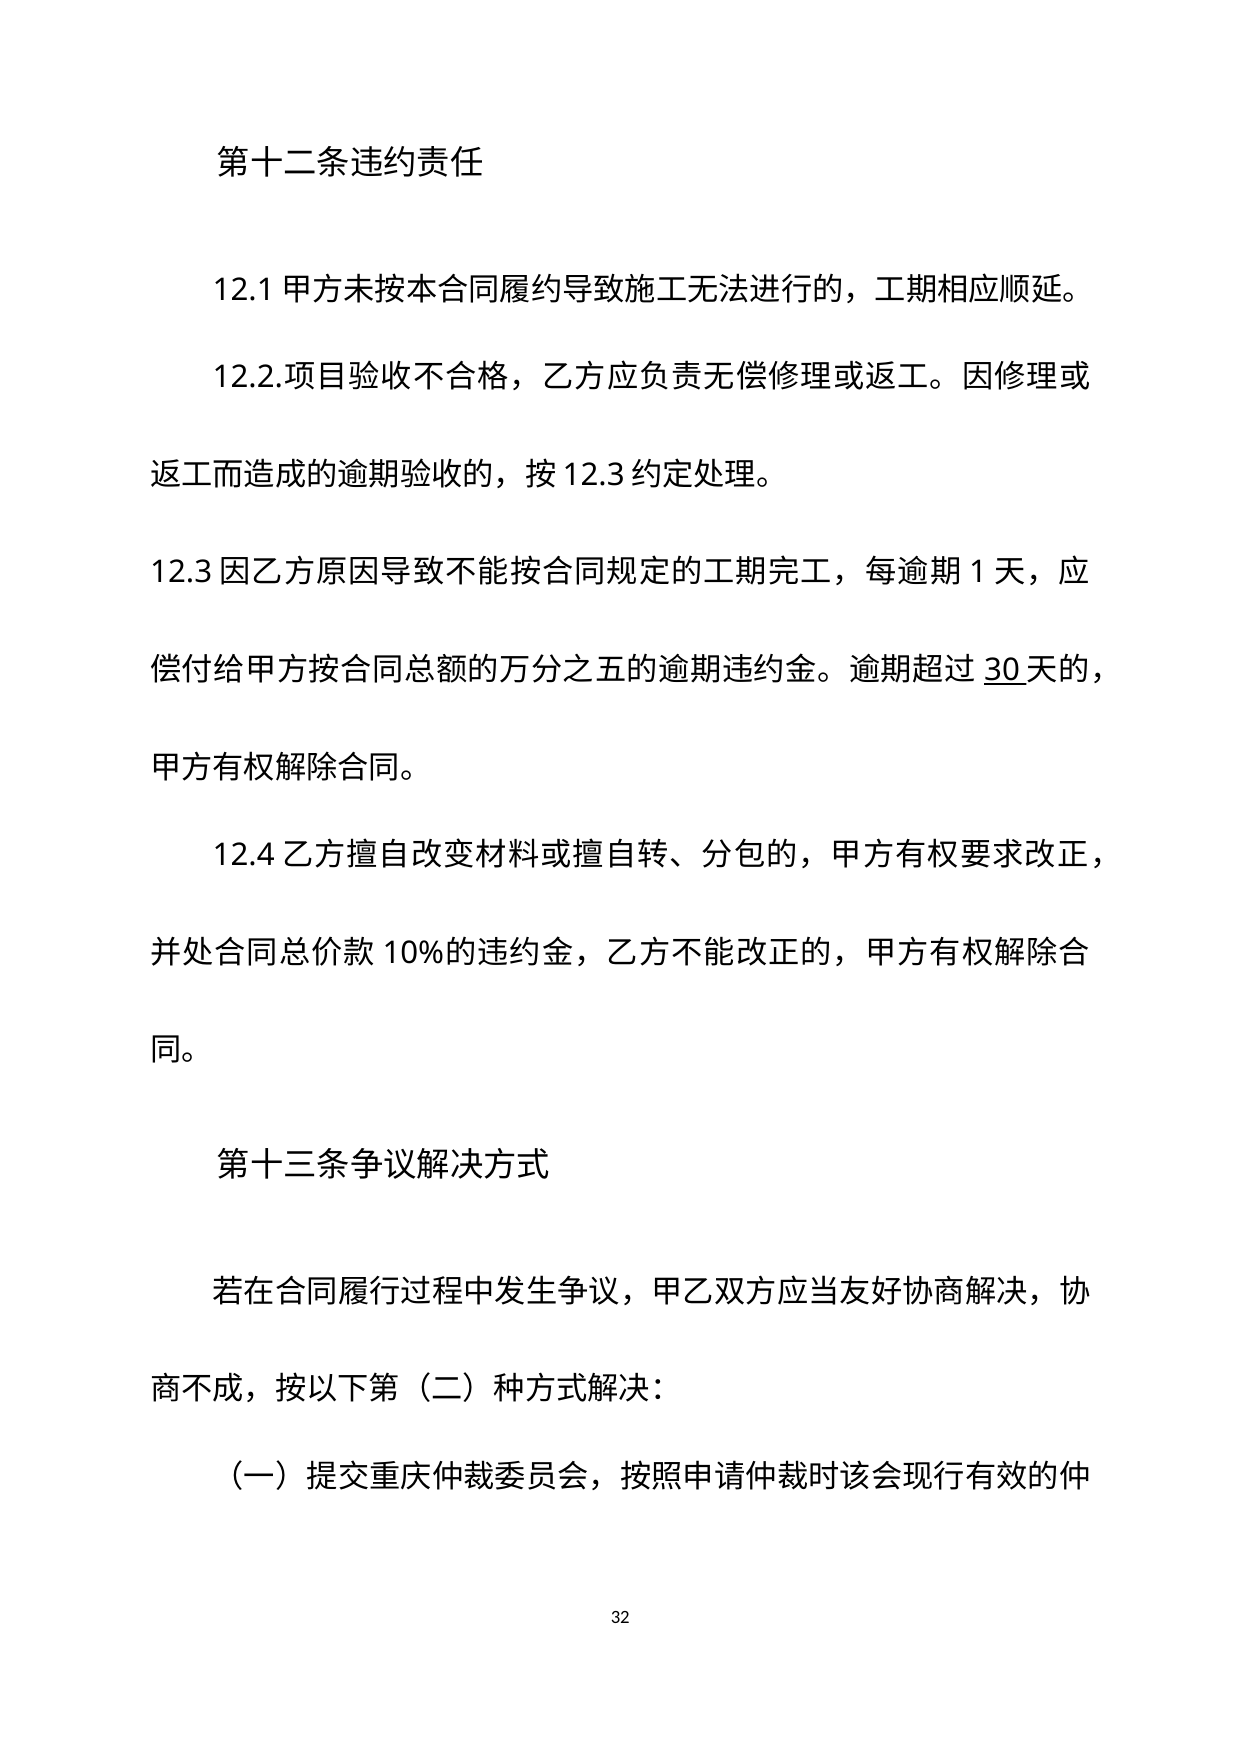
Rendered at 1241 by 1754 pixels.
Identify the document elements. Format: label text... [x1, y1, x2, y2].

text 12.2.项目验收不合格，乙方应负责无偿修理或返工。因修理或返工而造成的逾期验收的，按12.3约定处理。 12.3因乙方原因导致不能按合同规定的工期完工，每逾期1天，应偿付给甲方按合同总额的万分之五的逾期违约金。逾期超过30天的，甲方有权解除合同。 [150, 342, 1090, 797]
text 若在合同履行过程中发生争议，甲乙双方应当友好协商解决，协商不成，按以下第（二）种方式解决： [150, 1256, 1090, 1418]
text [150, 1441, 1090, 1506]
text 12.1甲方未按本合同履约导致施工无法进行的，工期相应顺延。 [150, 254, 1090, 319]
subtitle 第十二条违约责任 [150, 127, 1090, 192]
subtitle 第十三条争议解决方式 [150, 1129, 1090, 1194]
text 12.4乙方擅自改变材料或擅自转、分包的，甲方有权要求改正，并处合同总价款10%的违约金，乙方不能改正的，甲方有权解除合同。 [150, 819, 1090, 1079]
